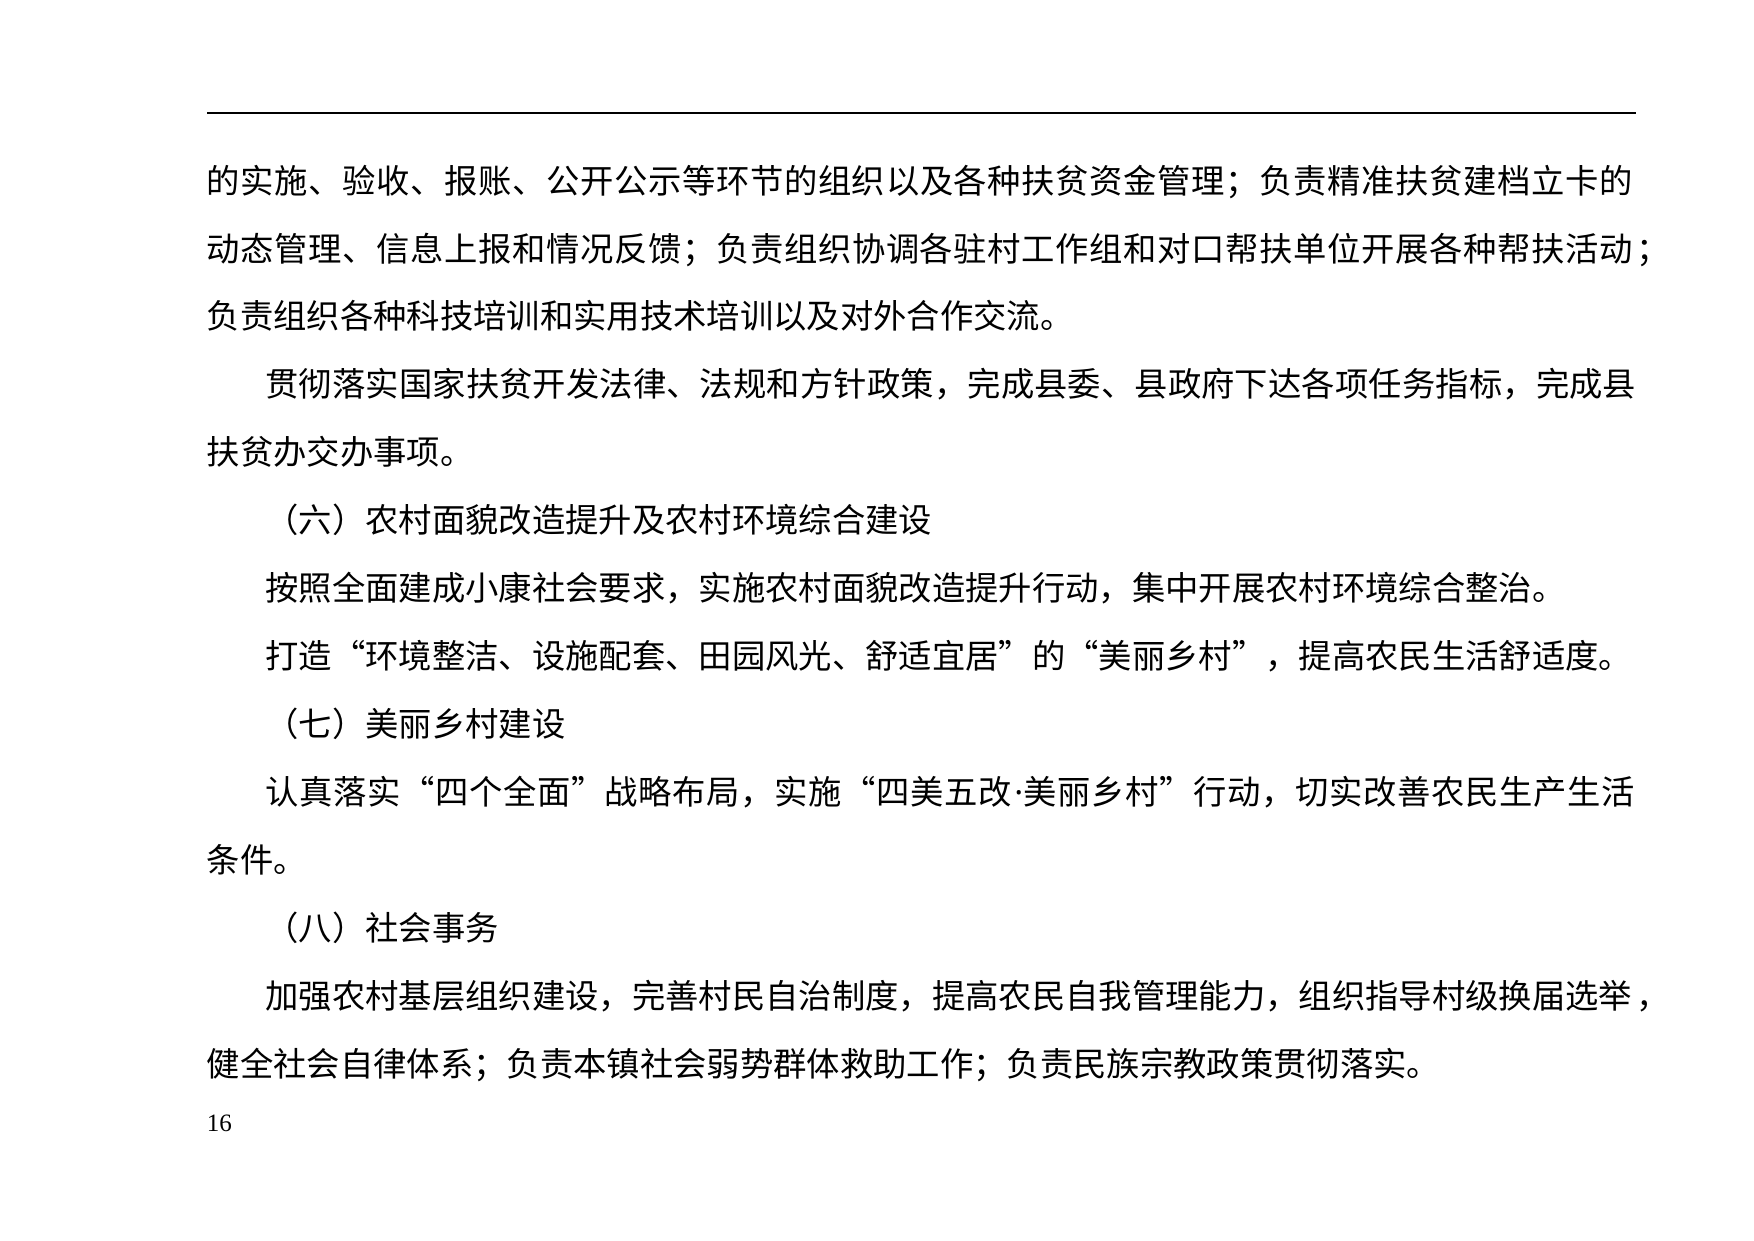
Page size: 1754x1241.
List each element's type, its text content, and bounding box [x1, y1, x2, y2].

text 打造“环境整洁、设施配套、田园风光、舒适宜居”的“美丽乡村”，提高农民生活舒适度。 [207, 620, 1636, 688]
text （七）美丽乡村建设 [207, 688, 1636, 756]
text 按照全面建成小康社会要求，实施农村面貌改造提升行动，集中开展农村环境综合整治。 [207, 552, 1636, 620]
text 认真落实“四个全面”战略布局，实施“四美五改·美丽乡村”行动，切实改善农民生产生活条件。 [207, 756, 1636, 892]
text 贯彻落实国家扶贫开发法律、法规和方针政策，完成县委、县政府下达各项任务指标，完成县扶贫办交办事项。 [207, 348, 1636, 484]
text 加强农村基层组织建设，完善村民自治制度，提高农民自我管理能力，组织指导村级换届选举，健全社会自律体系；负责本镇社会弱势群体救助工作；负责民族宗教政策贯彻落实。 [207, 960, 1636, 1096]
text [207, 145, 1636, 348]
text （八）社会事务 [207, 892, 1636, 960]
text （六）农村面貌改造提升及农村环境综合建设 [207, 484, 1636, 552]
